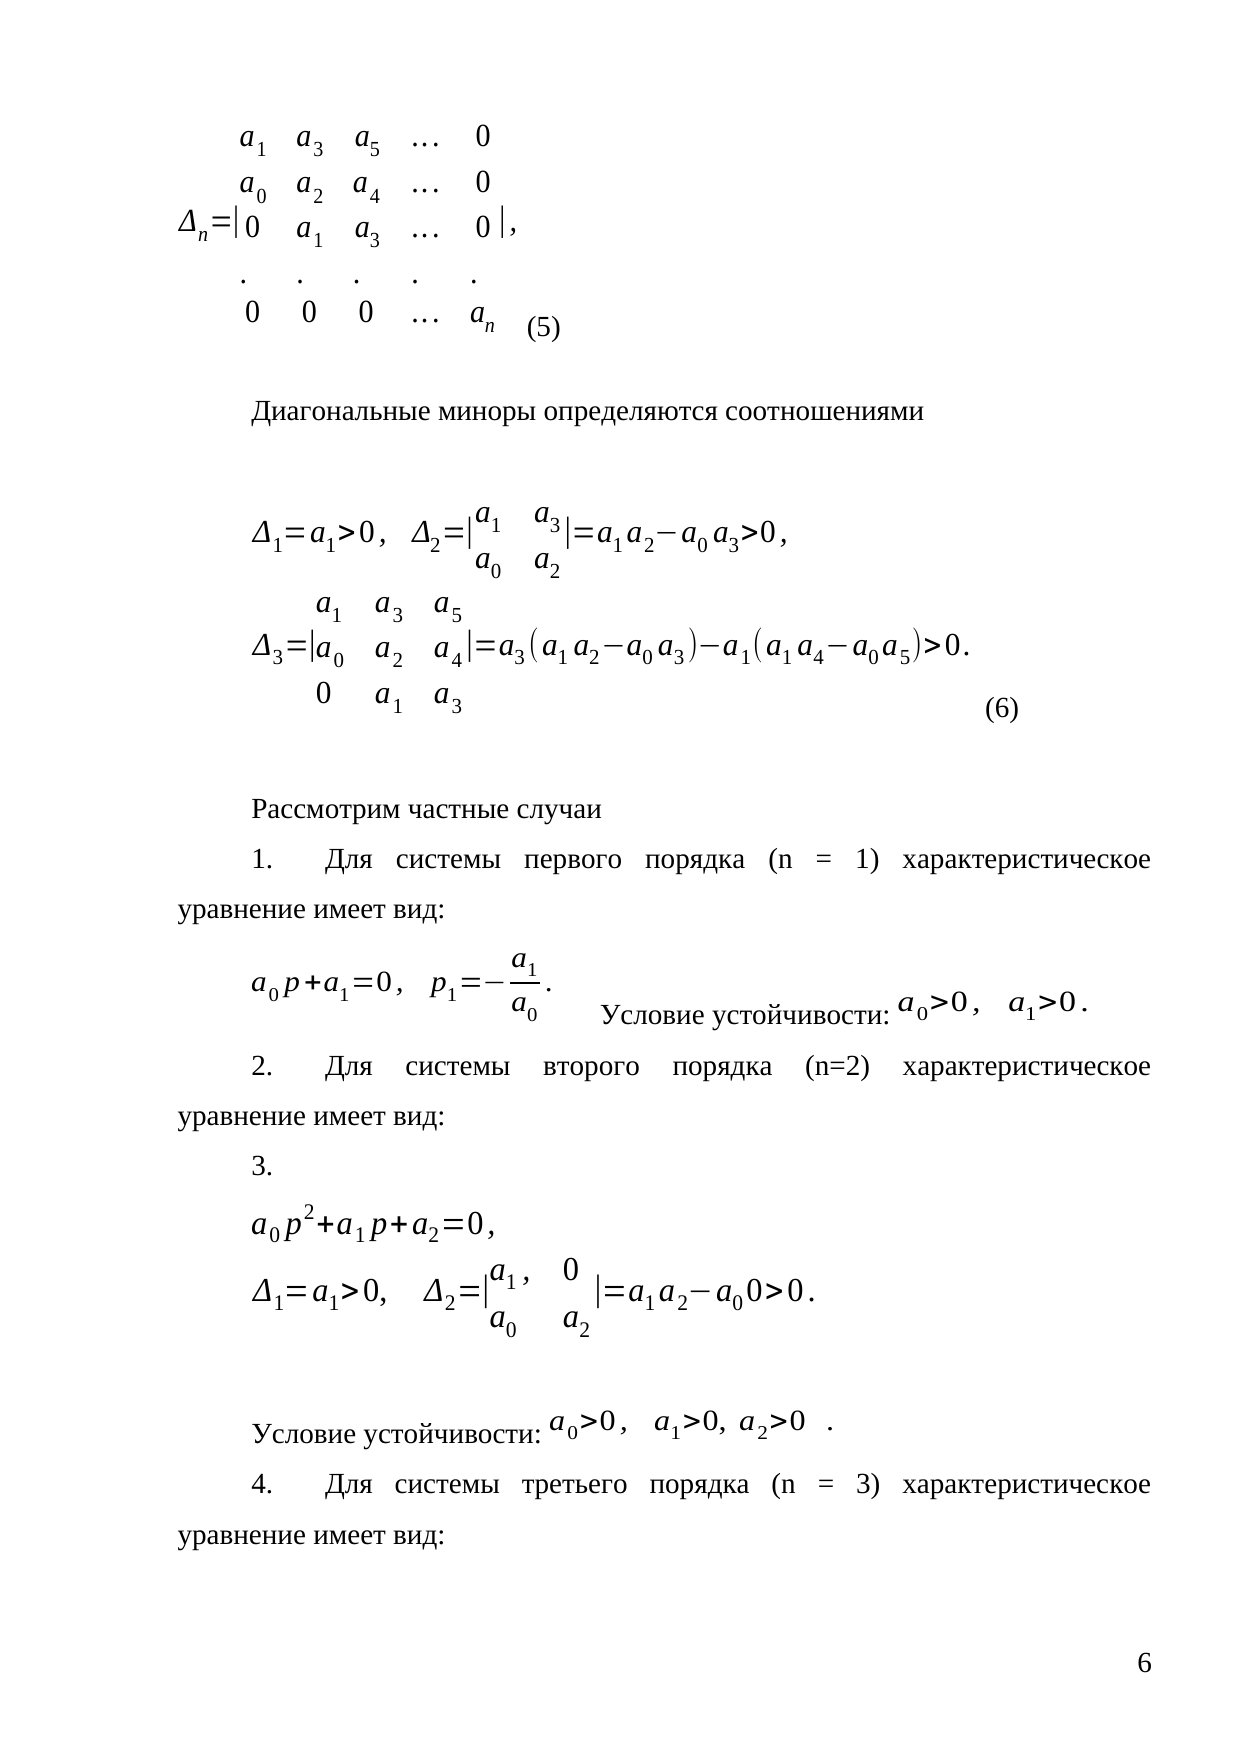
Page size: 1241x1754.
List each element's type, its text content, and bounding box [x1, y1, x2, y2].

subtitle Диагональные миноры определяются соотношениями [177, 393, 1152, 427]
text Рассмотрим частные случаи [177, 791, 1152, 824]
text Условие устойчивости: [177, 1404, 1152, 1450]
list Для системы первого порядка (n = 1) характеристическое уравнение имеет вид: [177, 841, 1152, 925]
list Для системы третьего порядка (n = 3) характеристическое уравнение имеет вид: [177, 1467, 1152, 1551]
list Для системы второго порядка (n=2) характеристическое уравнение имеет вид: [177, 1048, 1152, 1131]
text Условие устойчивости: [177, 942, 1152, 1031]
text (6) [177, 494, 1152, 724]
